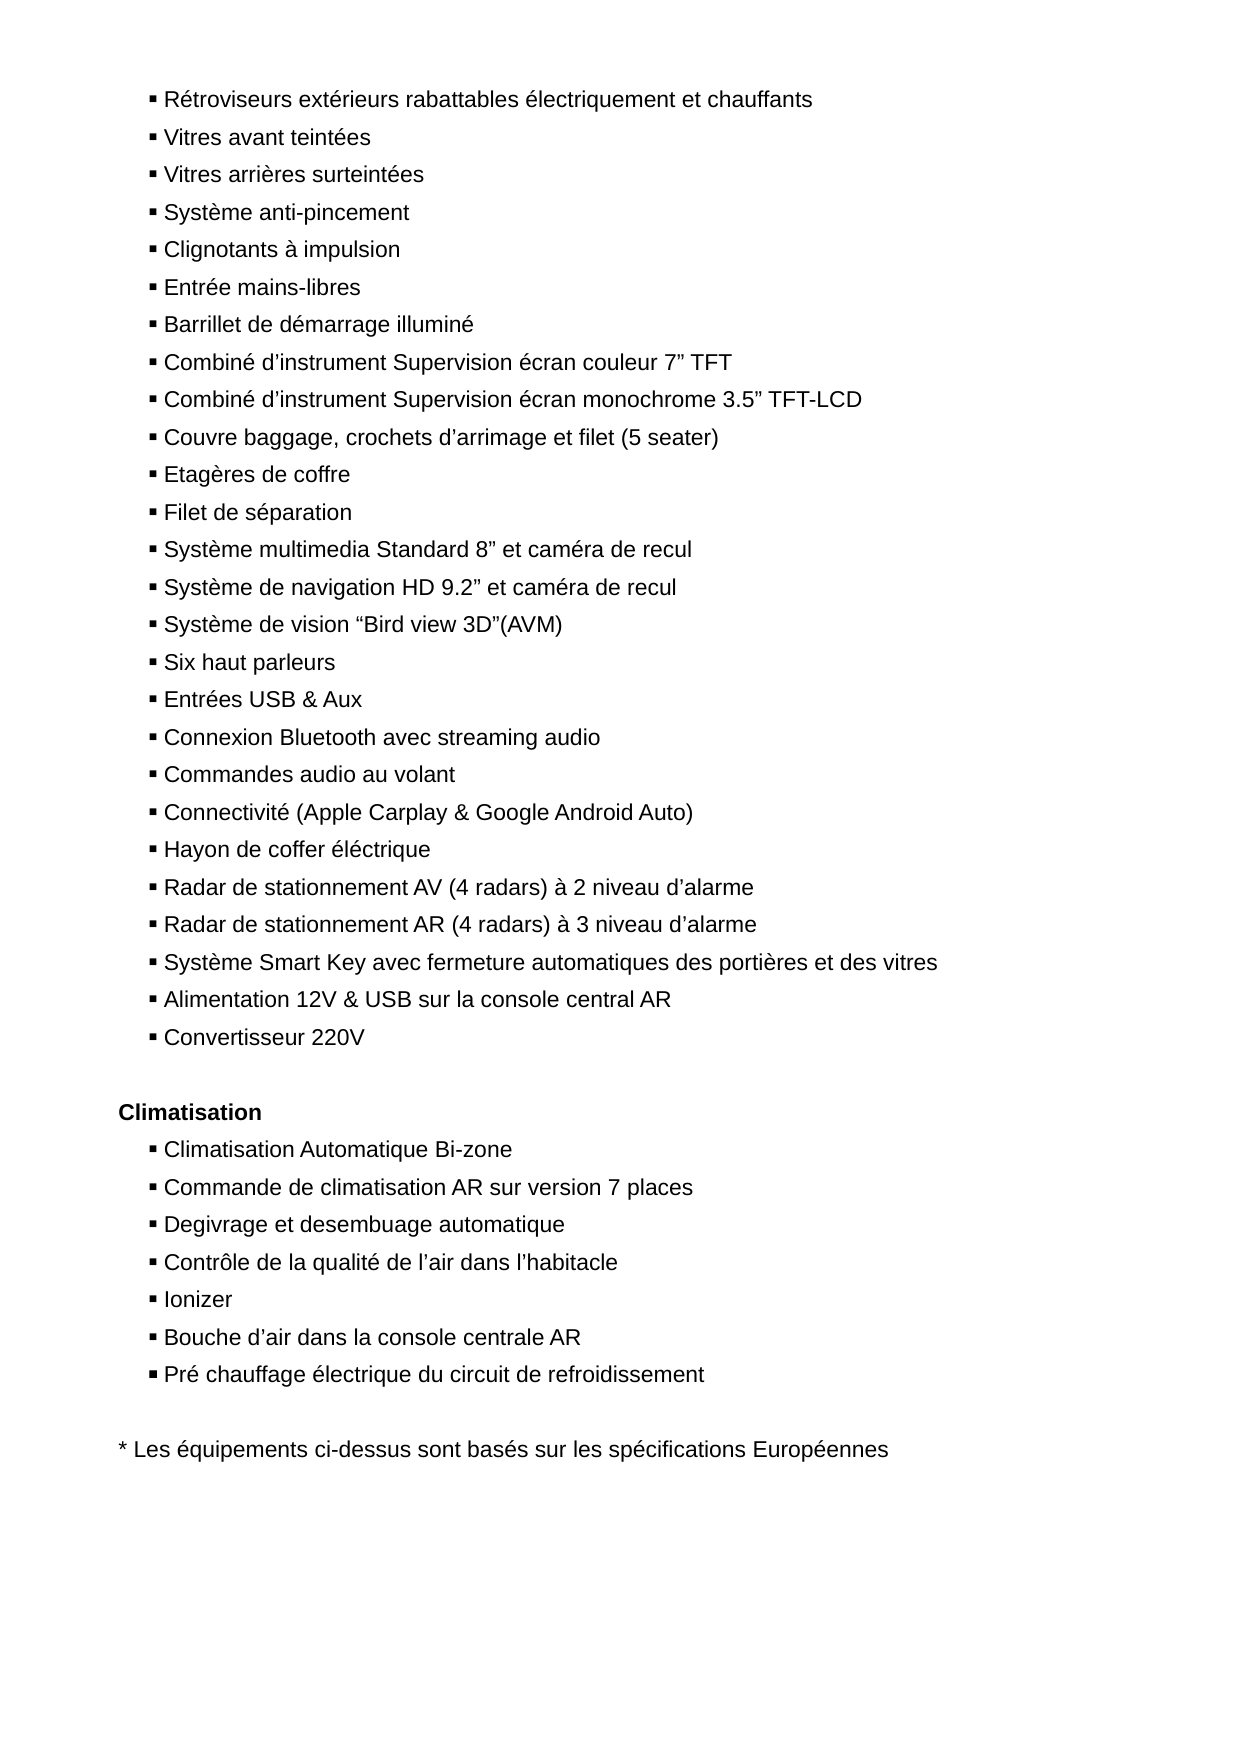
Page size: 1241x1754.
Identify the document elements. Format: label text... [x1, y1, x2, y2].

list Bouche d’air dans la console centrale AR [148, 1312, 1140, 1350]
list Alimentation 12V & USB sur la console central AR [148, 975, 1140, 1012]
list Combiné d’instrument Supervision écran couleur 7” TFT [148, 337, 1140, 375]
list Entrées USB & Aux [148, 675, 1140, 712]
list Six haut parleurs [148, 637, 1140, 675]
list Couvre baggage, crochets d’arrimage et filet (5 seater) [148, 412, 1140, 450]
text Climatisation [118, 1087, 1140, 1125]
list Connexion Bluetooth avec streaming audio [148, 712, 1140, 750]
list Clignotants à impulsion [148, 225, 1140, 262]
list Système anti-pincement [148, 187, 1140, 225]
list Rétroviseurs extérieurs rabattables électriquement et chauffants [148, 75, 1140, 112]
list Contrôle de la qualité de l’air dans l’habitacle [148, 1237, 1140, 1275]
list Convertisseur 220V [148, 1012, 1140, 1050]
text * Les équipements ci-dessus sont basés sur les spécifications Européennes [118, 1425, 1140, 1462]
list Commande de climatisation AR sur version 7 places [148, 1162, 1140, 1200]
list Barrillet de démarrage illuminé [148, 300, 1140, 337]
list Pré chauffage électrique du circuit de refroidissement [148, 1350, 1140, 1387]
list Combiné d’instrument Supervision écran monochrome 3.5” TFT-LCD [148, 375, 1140, 412]
list Climatisation Automatique Bi-zone [148, 1125, 1140, 1162]
list Système de vision “Bird view 3D”(AVM) [148, 600, 1140, 637]
list Système multimedia Standard 8” et caméra de recul [148, 525, 1140, 562]
list Radar de stationnement AR (4 radars) à 3 niveau d’alarme [148, 900, 1140, 937]
list Entrée mains-libres [148, 262, 1140, 300]
list Degivrage et desembuage automatique [148, 1200, 1140, 1237]
list Vitres arrières surteintées [148, 150, 1140, 187]
list Hayon de coffer éléctrique [148, 825, 1140, 862]
list Système de navigation HD 9.2” et caméra de recul [148, 562, 1140, 600]
list Commandes audio au volant [148, 750, 1140, 787]
list Etagères de coffre [148, 450, 1140, 487]
list Ionizer [148, 1275, 1140, 1312]
list Filet de séparation [148, 487, 1140, 525]
list Connectivité (Apple Carplay & Google Android Auto) [148, 787, 1140, 825]
list Radar de stationnement AV (4 radars) à 2 niveau d’alarme [148, 862, 1140, 900]
list Vitres avant teintées [148, 112, 1140, 150]
list Système Smart Key avec fermeture automatiques des portières et des vitres [148, 937, 1140, 975]
